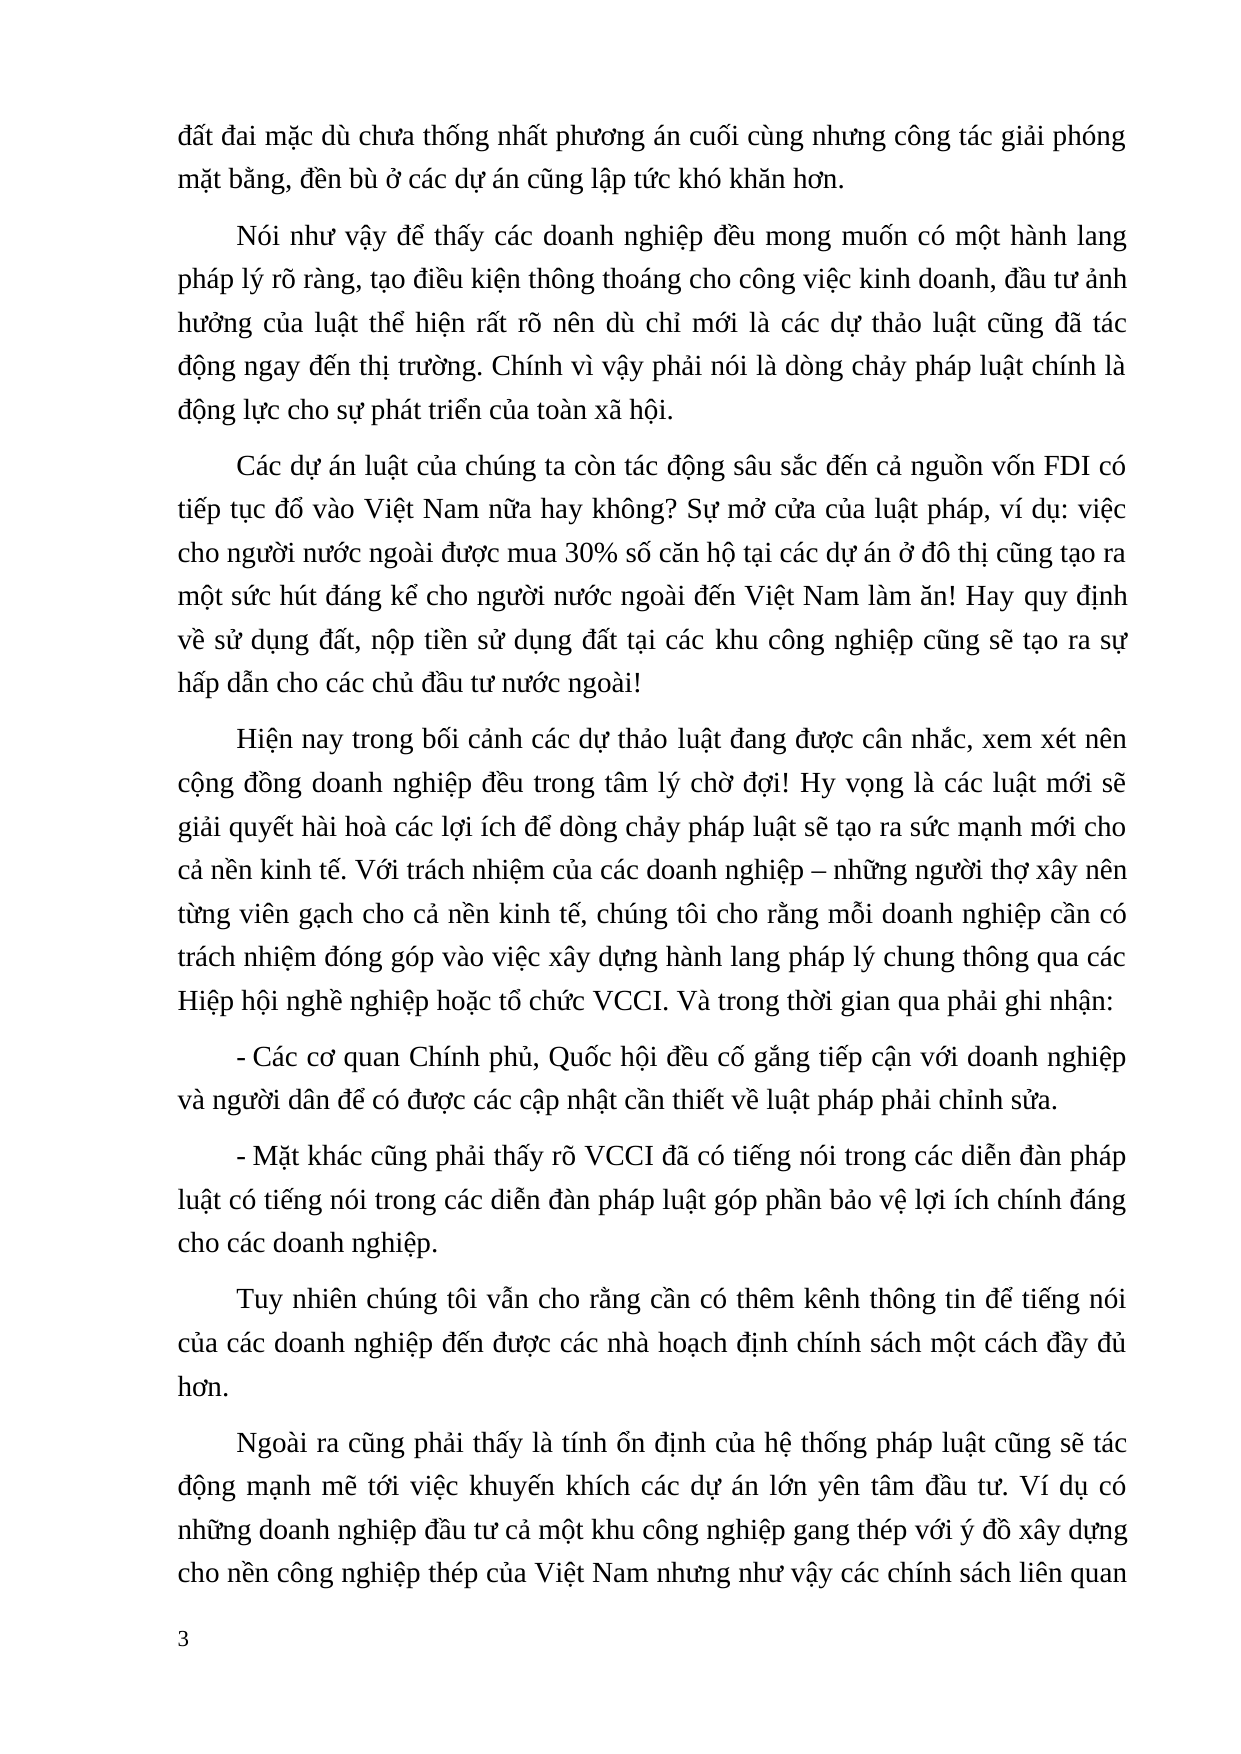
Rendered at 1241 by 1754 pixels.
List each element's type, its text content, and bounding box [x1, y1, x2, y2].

list Mặt khác cũng phải thấy rõ VCCI đã có tiếng nói trong các diễn đàn pháp luật có tiếng nói trong các diễn đàn pháp luật góp phần bảo vệ lợi ích chính đáng cho các doanh nghiệp. [177, 1138, 1128, 1259]
text Các dự án luật của chúng ta còn tác động sâu sắc đến cả nguồn vốn FDI có tiếp tục đổ vào Việt Nam nữa hay không? Sự mở cửa của luật pháp, ví dụ: việc cho người nước ngoài được mua 30% số căn hộ tại các dự án ở đô thị cũng tạo ra một sức hút đáng kể cho người nước ngoài đến Việt Nam làm ăn! Hay quy định về sử dụng đất, nộp tiền sử dụng đất tại các khu công nghiệp cũng sẽ tạo ra sự hấp dẫn cho các chủ đầu tư nước ngoài! [177, 448, 1128, 699]
text Tuy nhiên chúng tôi vẫn cho rằng cần có thêm kênh thông tin để tiếng nói của các doanh nghiệp đến được các nhà hoạch định chính sách một cách đầy đủ hơn. [177, 1282, 1128, 1402]
text Nói như vậy để thấy các doanh nghiệp đều mong muốn có một hành lang pháp lý rõ ràng, tạo điều kiện thông thoáng cho công việc kinh doanh, đầu tư ảnh hưởng của luật thể hiện rất rõ nên dù chỉ mới là các dự thảo luật cũng đã tác động ngay đến thị trường. Chính vì vậy phải nói là dòng chảy pháp luật chính là động lực cho sự phát triển của toàn xã hội. [177, 218, 1128, 425]
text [177, 118, 1128, 195]
text Hiện nay trong bối cảnh các dự thảo luật đang được cân nhắc, xem xét nên cộng đồng doanh nghiệp đều trong tâm lý chờ đợi! Hy vọng là các luật mới sẽ giải quyết hài hoà các lợi ích để dòng chảy pháp luật sẽ tạo ra sức mạnh mới cho cả nền kinh tế. Với trách nhiệm của các doanh nghiệp – những người thợ xây nên từng viên gạch cho cả nền kinh tế, chúng tôi cho rằng mỗi doanh nghiệp cần có trách nhiệm đóng góp vào việc xây dựng hành lang pháp lý chung thông qua các Hiệp hội nghề nghiệp hoặc tổ chức VCCI. Và trong thời gian qua phải ghi nhận: [177, 722, 1128, 1016]
list Các cơ quan Chính phủ, Quốc hội đều cố gắng tiếp cận với doanh nghiệp và người dân để có được các cập nhật cần thiết về luật pháp phải chỉnh sửa. [177, 1039, 1128, 1116]
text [177, 1425, 1128, 1589]
